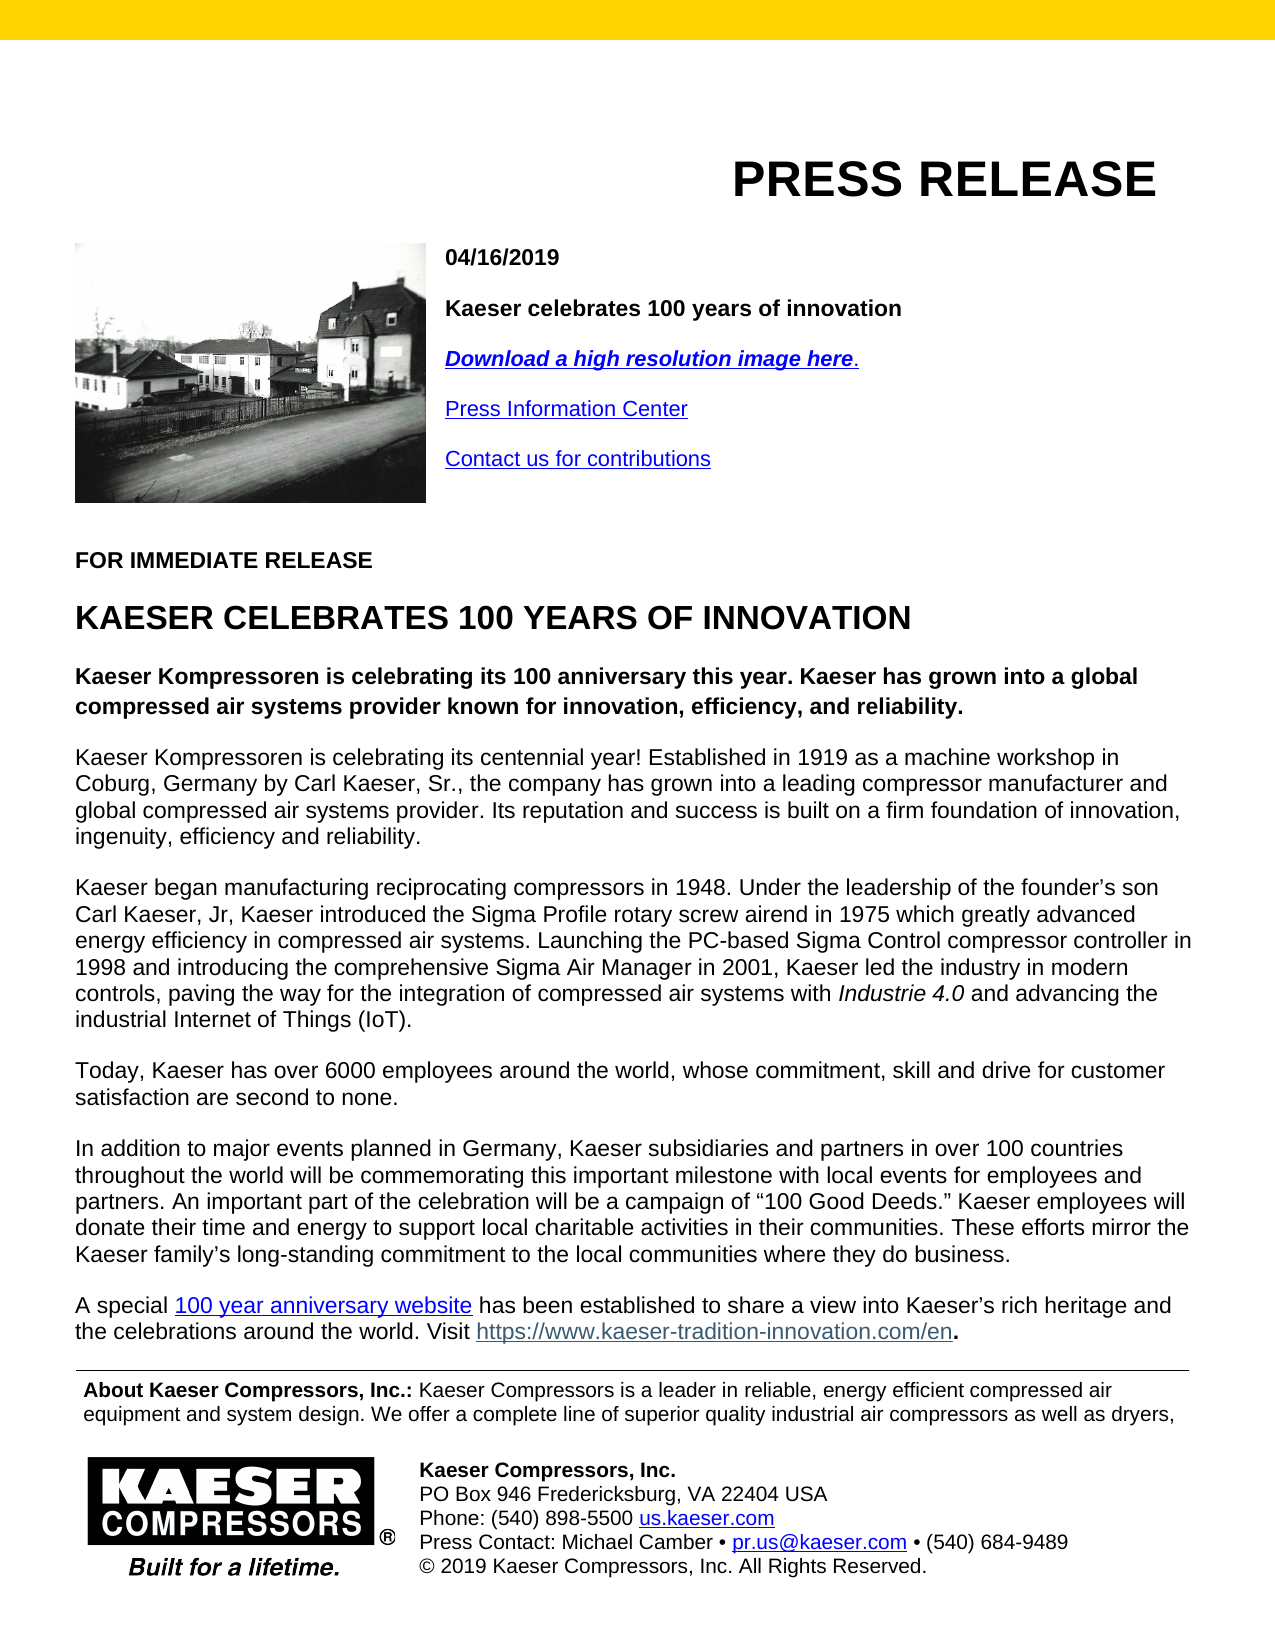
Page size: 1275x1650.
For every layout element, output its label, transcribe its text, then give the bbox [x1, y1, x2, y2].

text 04/16/2019 [426, 244, 1200, 271]
text Kaeser Kompressoren is celebrating its 100 anniversary this year. Kaeser has grown into a global compressed air systems provider known for innovation, efficiency, and reliability. [75, 663, 1200, 719]
text In addition to major events planned in Germany, Kaeser subsidiaries and partners in over 100 countries throughout the world will be commemorating this important milestone with local events for employees and partners. An important part of the celebration will be a campaign of “100 Good Deeds.” Kaeser employees will donate their time and energy to support local charitable activities in their communities. These efforts mirror the Kaeser family’s long-standing commitment to the local communities where they do business. [75, 1135, 1200, 1267]
text A special 100 year anniversary website has been established to share a view into Kaeser’s rich heritage and the celebrations around the world. Visit https://www.kaeser-tradition-innovation.com/en. [75, 1292, 1200, 1345]
text Press Information Center [426, 396, 1200, 421]
text KAESER CELEBRATES 100 YEARS OF INNOVATION [75, 598, 1200, 636]
text Today, Kaeser has over 6000 employees around the world, whose commitment, skill and drive for customer satisfaction are second to none. [75, 1057, 1200, 1110]
text Kaeser Kompressoren is celebrating its centennial year! Established in 1919 as a machine workshop in Coburg, Germany by Carl Kaeser, Sr., the company has grown into a leading compressor manufacturer and global compressed air systems provider. Its reputation and success is built on a firm foundation of innovation, ingenuity, efficiency and reliability. [75, 744, 1200, 849]
picture [87, 1457, 396, 1576]
text Download a high resolution image here. [426, 346, 1200, 371]
text Kaeser began manufacturing reciprocating compressors in 1948. Under the leadership of the founder’s son Carl Kaeser, Jr, Kaeser introduced the Sigma Profile rotary screw airend in 1975 which greatly advanced energy efficiency in compressed air systems. Launching the PC-based Sigma Control compressor controller in 1998 and introducing the comprehensive Sigma Air Manager in 2001, Kaeser led the industry in modern controls, paving the way for the integration of compressed air systems with Industrie 4.0 and advancing the industrial Internet of Things (IoT). [75, 874, 1200, 1032]
text Kaeser celebrates 100 years of innovation [426, 295, 1200, 322]
text Contact us for contributions [426, 446, 1200, 471]
text FOR IMMEDIATE RELEASE [75, 547, 1200, 573]
picture [75, 243, 426, 503]
